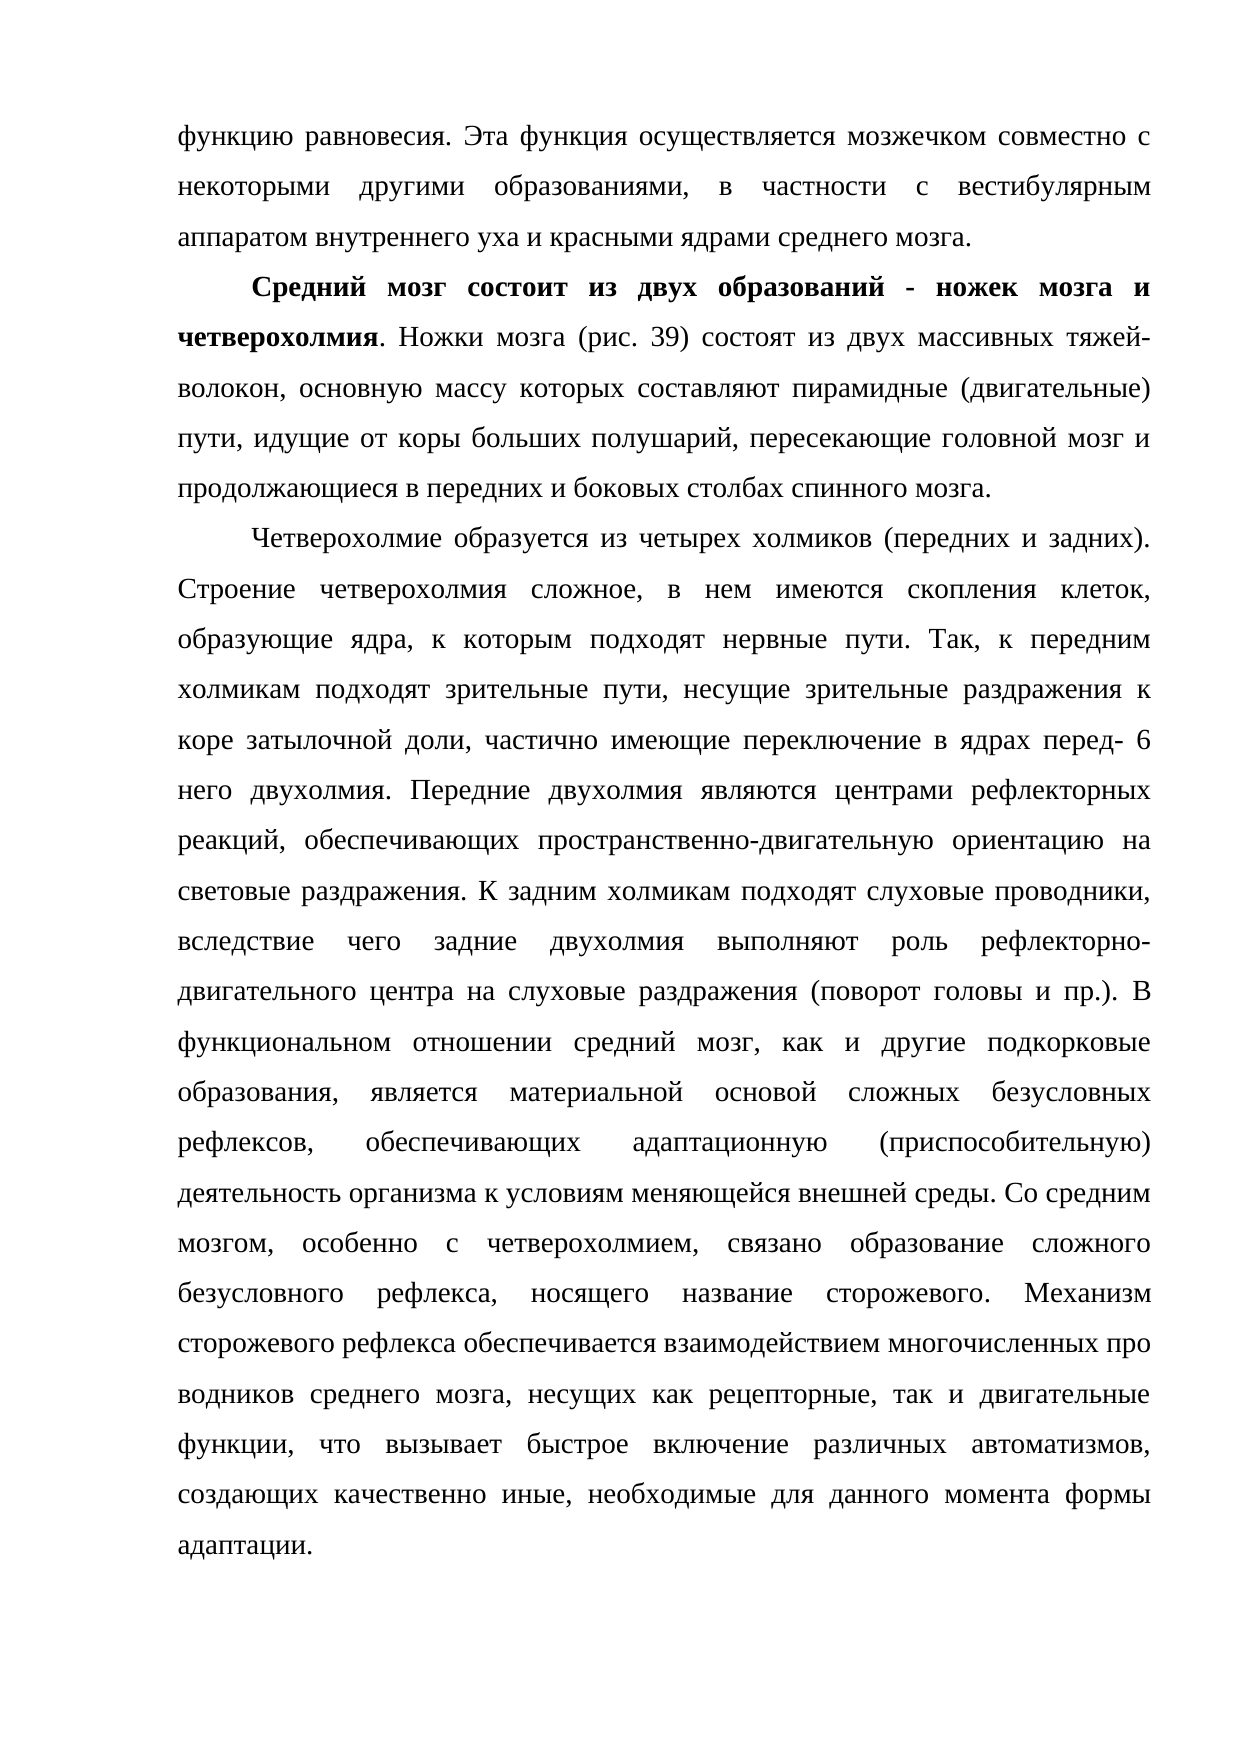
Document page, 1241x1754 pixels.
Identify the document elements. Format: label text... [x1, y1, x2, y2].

text Четверохолмие образуется из четырех холмиков (передних и задних). Строение четверохолмия сложное, в нем имеются скопления клеток, образующие ядра, к которым подходят нервные пути. Так, к передним холмикам подходят зрительные пути, несущие зрительные раздражения к коре затылочной доли, частично имеющие переключение в ядрах перед- 6 него двухолмия. Передние двухолмия являются центрами рефлекторных реакций, обеспечивающих пространственно-двигательную ориентацию на световые раздражения. К задним холмикам подходят слуховые проводники, вследствие чего задние двухолмия выполняют роль рефлекторно-двигательного центра на слуховые раздражения (поворот головы и пр.). В функциональном отношении средний мозг, как и другие подкорковые образования, является материальной основой сложных безусловных рефлексов, обеспечивающих адаптационную (приспособительную) деятельность организма к условиям меняющейся внешней среды. Со средним мозгом, особенно с четверохолмием, связано образование сложного безусловного рефлекса, носящего название сторожевого. Механизм сторожевого рефлекса обеспечивается взаимодействием многочисленных про водников среднего мозга, несущих как рецепторные, так и двигательные функции, что вызывает быстрое включение различных автоматизмов, создающих качественно иные, необходимые для данного момента формы адаптации. [177, 521, 1152, 1560]
text Средний мозг состоит из двух образований - ножек мозга и четверохолмия. Ножки мозга (рис. 39) состоят из двух массивных тяжей-волокон, основную массу которых составляют пирамидные (двигательные) пути, идущие от коры больших полушарий, пересекающие головной мозг и продолжающиеся в передних и боковых столбах спинного мозга. [177, 269, 1152, 504]
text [177, 118, 1152, 252]
